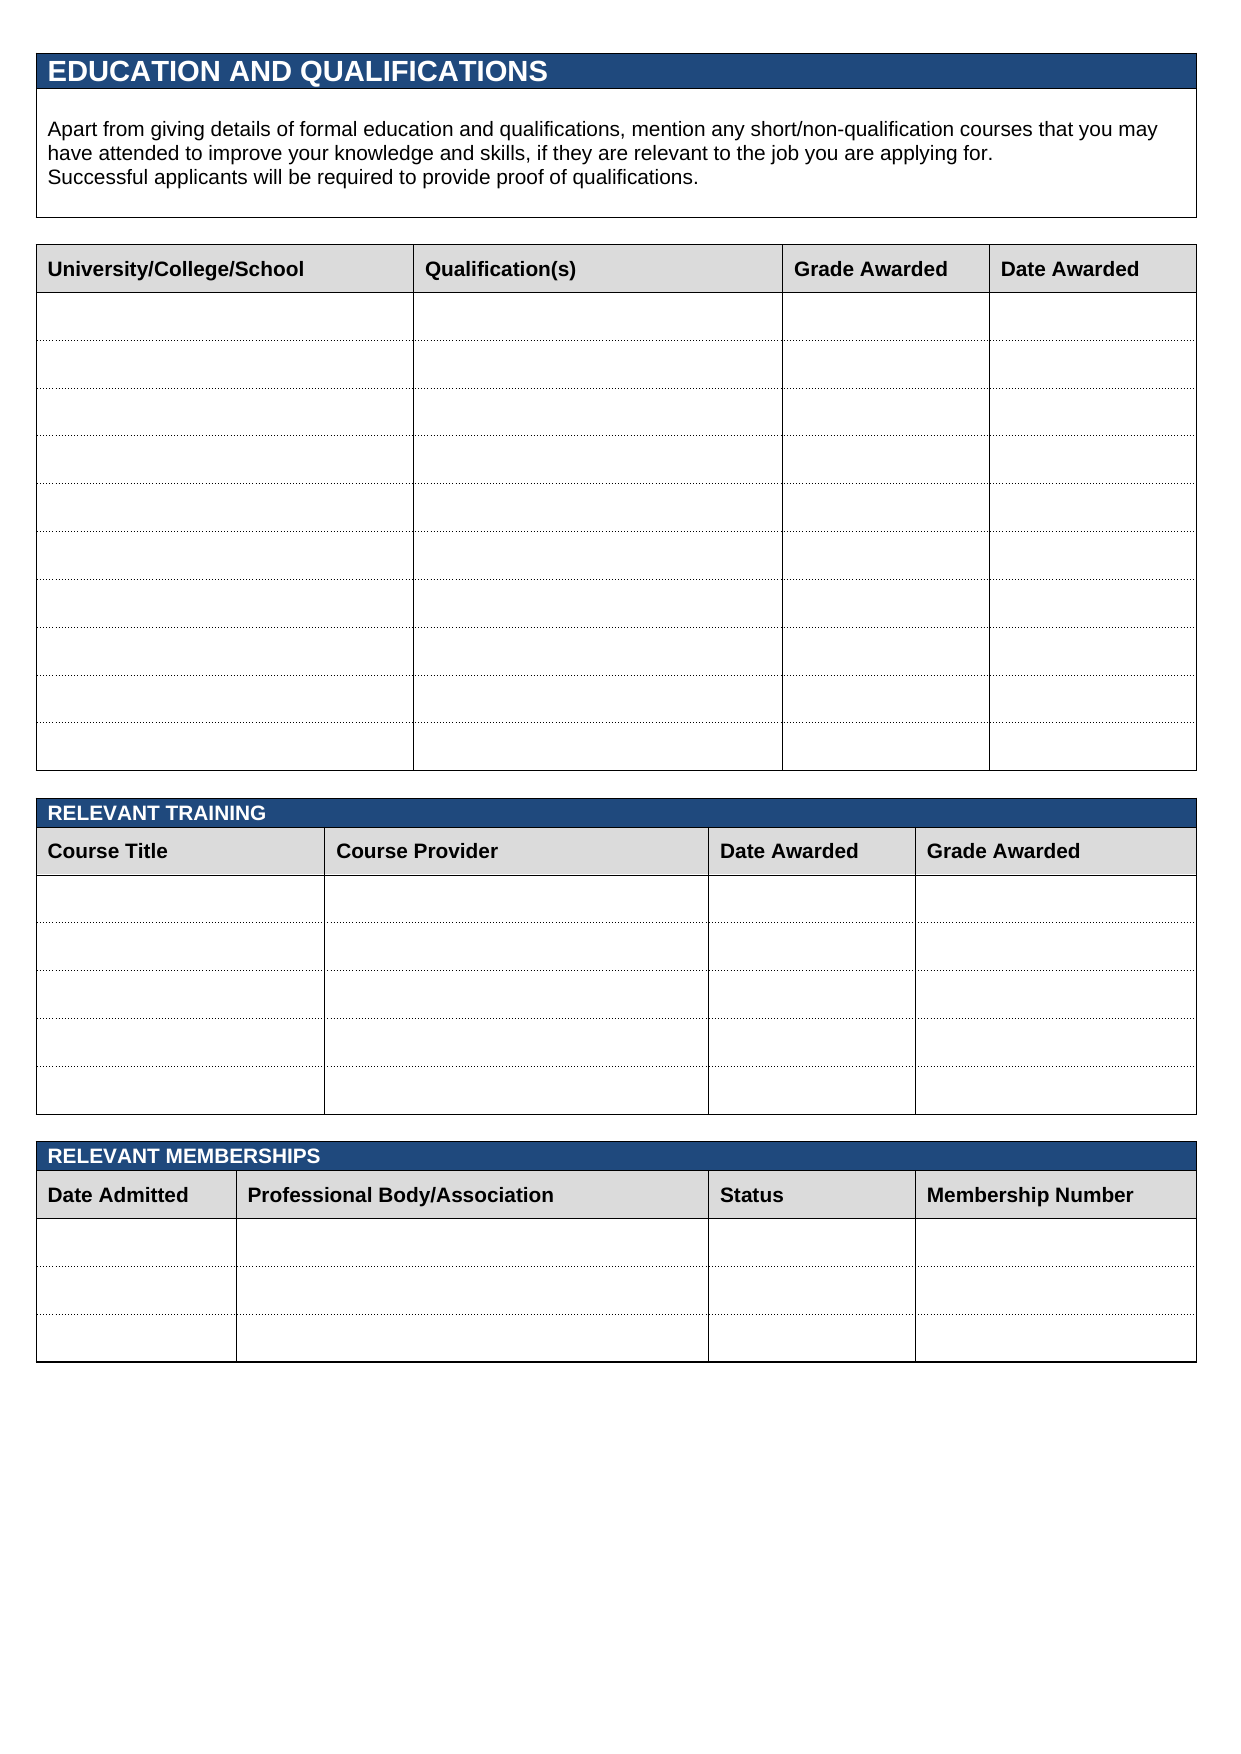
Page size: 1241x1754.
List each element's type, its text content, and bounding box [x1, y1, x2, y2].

table_cell Professional Body/Association [237, 1171, 708, 1218]
table_cell [709, 970, 915, 1018]
table_cell [916, 1018, 1196, 1066]
table_cell [414, 388, 782, 435]
table_cell [37, 876, 324, 922]
table_cell [916, 1266, 1196, 1313]
table_cell [783, 627, 989, 674]
table_cell [414, 340, 782, 388]
table_header EDUCATION AND QUALIFICATIONS [37, 54, 1196, 88]
table_cell [37, 1314, 236, 1361]
table_cell [414, 293, 782, 340]
table_cell [916, 970, 1196, 1018]
table_cell [37, 1018, 324, 1066]
table_cell [37, 579, 413, 627]
table_cell [783, 722, 989, 770]
table_cell [990, 627, 1196, 674]
table_cell [709, 1219, 915, 1266]
table_cell [37, 388, 413, 435]
table_cell [325, 922, 708, 970]
table_cell [916, 1314, 1196, 1361]
table_cell [414, 579, 782, 627]
table_cell [990, 531, 1196, 579]
table_cell [325, 1066, 708, 1113]
table_cell [414, 483, 782, 531]
table_cell [709, 876, 915, 922]
table_cell [916, 922, 1196, 970]
table_cell [37, 922, 324, 970]
table_cell [783, 483, 989, 531]
table_cell [37, 435, 413, 483]
table_cell Membership Number [916, 1171, 1196, 1218]
table_header Grade Awarded [783, 245, 989, 292]
table_cell [709, 1018, 915, 1066]
table_cell Apart from giving details of formal education and qualifications, mention any short/non-qualification courses that you may have attended to improve your knowledge and skills, if they are relevant to the job you are applying for. Successful applicants will be required to provide proof of qualifications. [37, 89, 1196, 217]
table_cell [990, 293, 1196, 340]
table_cell [37, 483, 413, 531]
table_cell [990, 579, 1196, 627]
table_cell Date Awarded [709, 828, 915, 874]
table_cell [37, 970, 324, 1018]
table_cell [916, 1219, 1196, 1266]
table_cell [783, 579, 989, 627]
table_header RELEVANT MEMBERSHIPS [37, 1142, 1196, 1170]
table_cell [709, 1266, 915, 1313]
table_cell [325, 876, 708, 922]
table_header Date Awarded [990, 245, 1196, 292]
table_cell [37, 340, 413, 388]
table_cell [414, 531, 782, 579]
table_cell [916, 1066, 1196, 1113]
table_cell Status [709, 1171, 915, 1218]
table_cell [990, 340, 1196, 388]
table_cell [37, 722, 413, 770]
table_cell [325, 970, 708, 1018]
table_cell [37, 627, 413, 674]
table_cell [709, 922, 915, 970]
table_cell [414, 627, 782, 674]
table_cell [990, 675, 1196, 722]
table_cell [237, 1219, 708, 1266]
table_cell [709, 1314, 915, 1361]
table_cell [783, 531, 989, 579]
table_cell [709, 1066, 915, 1113]
table_header RELEVANT TRAINING [37, 799, 1196, 827]
table_cell [783, 435, 989, 483]
table_cell [237, 1314, 708, 1361]
table_cell Grade Awarded [916, 828, 1196, 874]
table_cell [37, 293, 413, 340]
table_cell Course Provider [325, 828, 708, 874]
table_cell [414, 675, 782, 722]
table_cell [783, 293, 989, 340]
table_cell Course Title [37, 828, 324, 874]
table_cell [783, 340, 989, 388]
table_cell [37, 675, 413, 722]
table_cell [414, 722, 782, 770]
table_cell Date Admitted [37, 1171, 236, 1218]
table_cell [414, 435, 782, 483]
table_cell [783, 675, 989, 722]
table_cell [990, 722, 1196, 770]
table_cell [37, 1066, 324, 1113]
table_header University/College/School [37, 245, 413, 292]
table_cell [990, 388, 1196, 435]
table_cell [783, 388, 989, 435]
table_cell [990, 435, 1196, 483]
table_cell [916, 876, 1196, 922]
table_cell [237, 1266, 708, 1313]
table_cell [37, 531, 413, 579]
table_cell [325, 1018, 708, 1066]
table_cell [990, 483, 1196, 531]
table_cell [37, 1219, 236, 1266]
table_header Qualification(s) [414, 245, 782, 292]
table_cell [37, 1266, 236, 1313]
